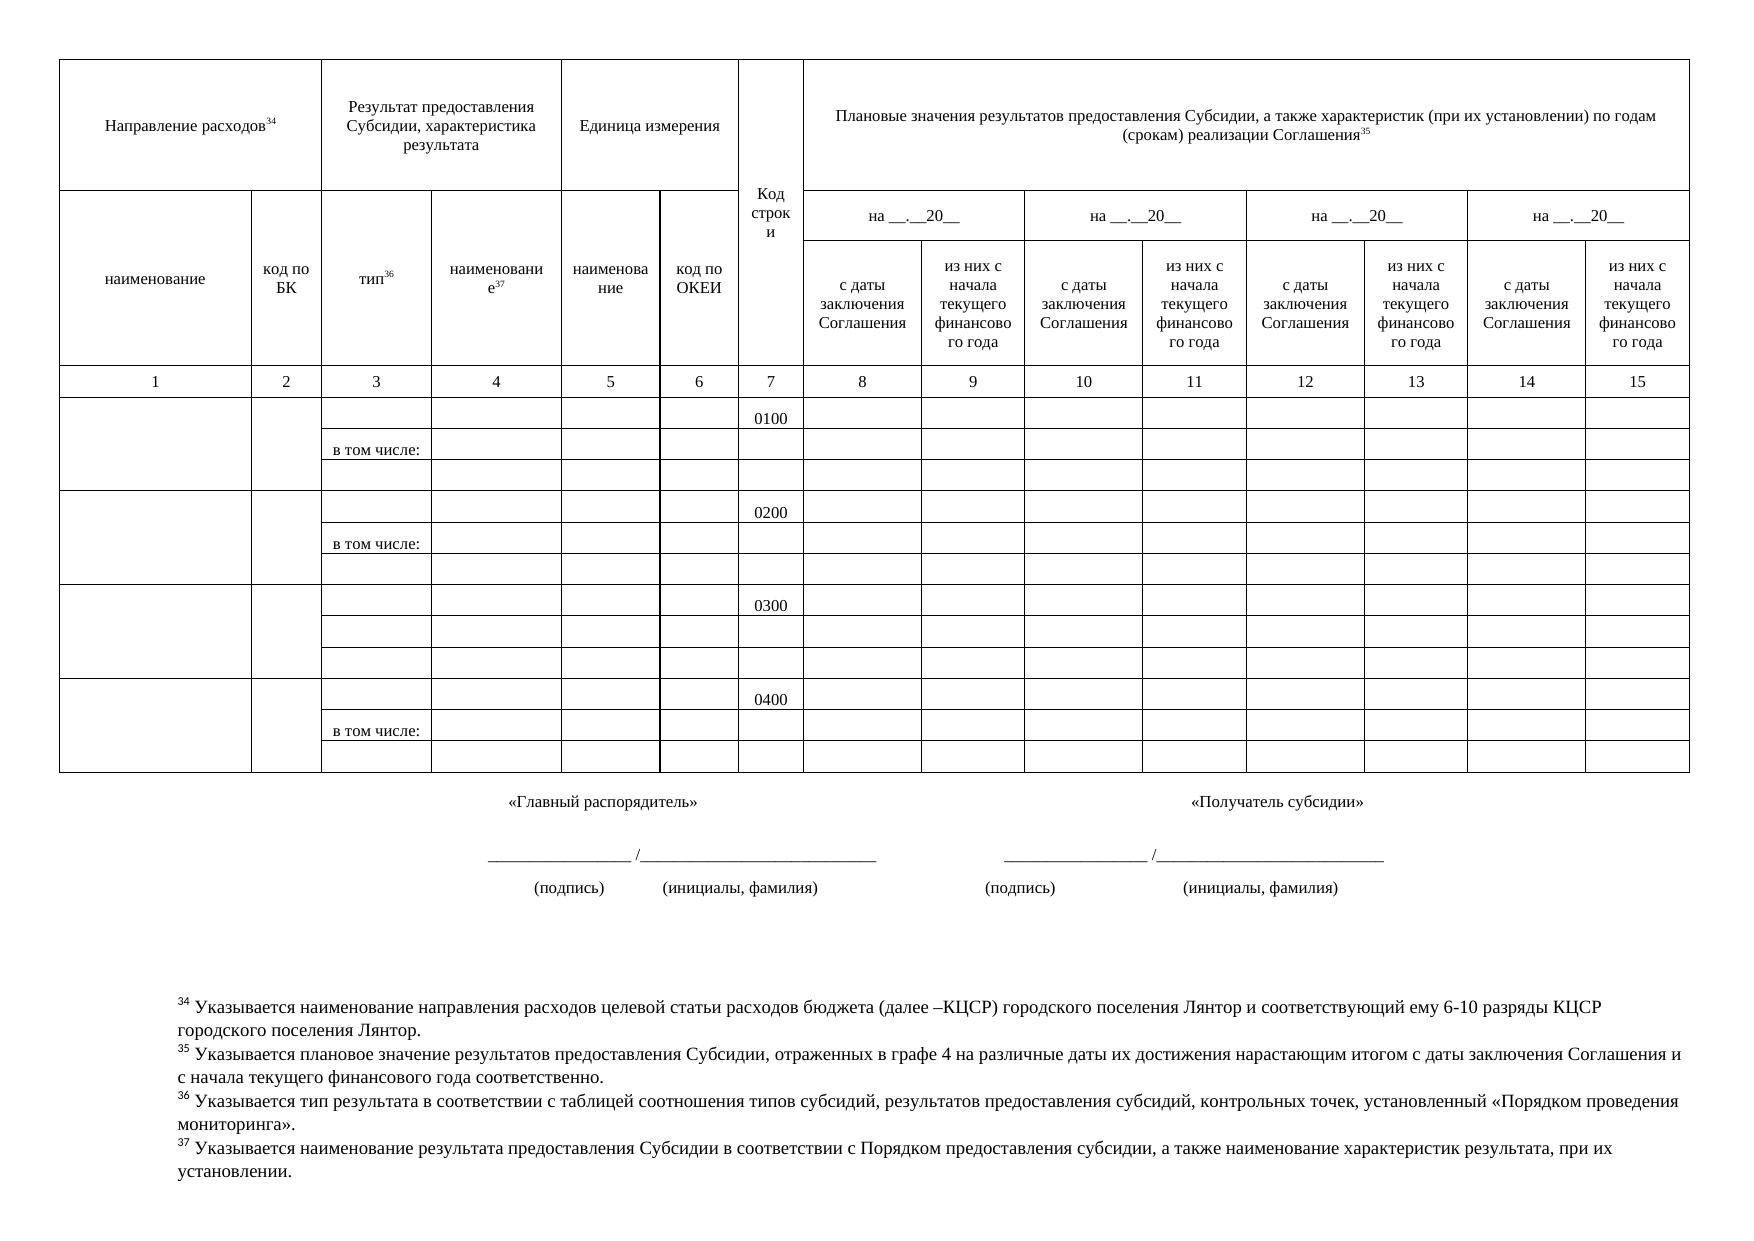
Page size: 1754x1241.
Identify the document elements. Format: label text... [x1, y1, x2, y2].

table_cell [432, 585, 561, 615]
table_cell [1143, 491, 1246, 522]
table_cell [1468, 491, 1585, 522]
table_cell на __.__20__ [804, 191, 1024, 240]
table_cell [1247, 429, 1364, 459]
table_cell [1025, 523, 1142, 553]
table_cell [562, 585, 659, 615]
table_cell [60, 398, 251, 490]
table_cell [661, 741, 738, 772]
table_cell [60, 585, 251, 678]
table_cell наименование [60, 191, 251, 365]
table_cell [804, 648, 921, 678]
text «Главный распорядитель» «Получатель субсидии» [177, 792, 1695, 825]
table_cell [1586, 648, 1689, 678]
table_cell 1 [60, 366, 251, 397]
table_cell [661, 491, 738, 522]
table_cell в том числе: [322, 523, 431, 553]
table_cell на __.__20__ [1025, 191, 1246, 240]
table_cell наименование [562, 191, 659, 365]
table_cell 0100 [739, 398, 803, 428]
table_cell [1586, 491, 1689, 522]
table_cell [1586, 616, 1689, 647]
table_cell [661, 710, 738, 740]
table_cell [922, 429, 1024, 459]
table_cell [562, 741, 659, 772]
text _________________ /____________________________ _________________ /___________________________ [177, 844, 1695, 878]
table_header Единица измерения [562, 60, 738, 190]
table_cell 7 [739, 366, 803, 397]
table_cell [1247, 710, 1364, 740]
table_cell [1247, 679, 1364, 709]
table_cell [562, 398, 659, 428]
table_cell [1468, 741, 1585, 772]
table_cell [1365, 616, 1467, 647]
table_cell 13 [1365, 366, 1467, 397]
table_cell [322, 398, 431, 428]
table_cell [432, 554, 561, 584]
table_cell [1247, 741, 1364, 772]
table_cell [922, 460, 1024, 490]
table_cell [1468, 585, 1585, 615]
table_header Плановые значения результатов предоставления Субсидии, а также характеристик (при их установлении) по годам (срокам) реализации Соглашения [804, 60, 1689, 190]
table_cell 4 [432, 366, 561, 397]
table_cell [432, 679, 561, 709]
table_cell [661, 429, 738, 459]
table_cell [1143, 741, 1246, 772]
table_cell [1025, 585, 1142, 615]
table_cell с даты заключения Соглашения [1468, 241, 1585, 365]
table_header Направление расходов [60, 60, 321, 190]
table_cell [1247, 460, 1364, 490]
table_cell [661, 679, 738, 709]
text (подпись) (инициалы, фамилия) (подпись) (инициалы, фамилия) [177, 878, 1695, 912]
table_cell [1025, 741, 1142, 772]
table_cell [1247, 648, 1364, 678]
table_cell из них с начала текущего финансового года [1143, 241, 1246, 365]
table_cell [804, 554, 921, 584]
table_cell [1365, 523, 1467, 553]
table_cell [1143, 429, 1246, 459]
table_cell в том числе: [322, 429, 431, 459]
table_cell [252, 398, 321, 490]
table_cell [1365, 648, 1467, 678]
table_cell [922, 741, 1024, 772]
table_cell [1468, 460, 1585, 490]
table_cell [1025, 710, 1142, 740]
table_cell [661, 648, 738, 678]
table_cell на __.__20__ [1247, 191, 1467, 240]
table_cell [804, 710, 921, 740]
table_cell с даты заключения Соглашения [1247, 241, 1364, 365]
table_cell [562, 460, 659, 490]
table_cell [661, 523, 738, 553]
table_cell [322, 648, 431, 678]
table_cell [1365, 460, 1467, 490]
table_cell [1025, 460, 1142, 490]
table_cell 8 [804, 366, 921, 397]
table_cell [252, 491, 321, 584]
table_cell [432, 648, 561, 678]
table_cell [562, 679, 659, 709]
table_cell из них с начала текущего финансового года [922, 241, 1024, 365]
table_cell [1025, 554, 1142, 584]
table_cell [804, 741, 921, 772]
table_cell [1468, 398, 1585, 428]
table_cell 11 [1143, 366, 1246, 397]
table_cell [804, 429, 921, 459]
table_cell [1025, 398, 1142, 428]
table_cell [1143, 710, 1246, 740]
table_cell [739, 648, 803, 678]
table_cell [1365, 398, 1467, 428]
table_cell [922, 554, 1024, 584]
table_cell [661, 398, 738, 428]
table_cell [1143, 679, 1246, 709]
table_cell [1025, 491, 1142, 522]
table_cell [322, 585, 431, 615]
table_cell [1468, 710, 1585, 740]
table_cell [432, 398, 561, 428]
table_cell [432, 460, 561, 490]
table_cell [322, 491, 431, 522]
table_cell [1365, 429, 1467, 459]
table_cell [804, 679, 921, 709]
table_cell [432, 491, 561, 522]
table_cell [922, 523, 1024, 553]
table_cell [739, 460, 803, 490]
table_cell [1365, 585, 1467, 615]
table_header Код строки [739, 60, 803, 365]
table_cell [432, 429, 561, 459]
table_cell [432, 523, 561, 553]
table_cell 0300 [739, 585, 803, 615]
table_cell [252, 679, 321, 772]
table_cell [562, 648, 659, 678]
table_cell [432, 710, 561, 740]
table_cell [1143, 585, 1246, 615]
table_cell 14 [1468, 366, 1585, 397]
table_cell [739, 616, 803, 647]
table_cell [322, 679, 431, 709]
table_cell 0400 [739, 679, 803, 709]
table_cell [1468, 616, 1585, 647]
table_header Результат предоставления Субсидии, характеристика результата [322, 60, 561, 190]
table_cell [1468, 554, 1585, 584]
table_cell [1586, 523, 1689, 553]
table_cell [739, 429, 803, 459]
table_cell 12 [1247, 366, 1364, 397]
table_cell [252, 585, 321, 678]
table_cell [1247, 523, 1364, 553]
table_cell [1468, 679, 1585, 709]
table_cell [1468, 429, 1585, 459]
table_cell [1143, 523, 1246, 553]
table_cell [1143, 648, 1246, 678]
table_cell код по БК [252, 191, 321, 365]
table_cell 2 [252, 366, 321, 397]
table_cell [60, 679, 251, 772]
table_cell [1143, 616, 1246, 647]
table_cell 0200 [739, 491, 803, 522]
table_cell [922, 491, 1024, 522]
table_cell 15 [1586, 366, 1689, 397]
table_cell [1143, 398, 1246, 428]
table_cell [804, 491, 921, 522]
table_cell [1586, 398, 1689, 428]
table_cell [804, 460, 921, 490]
table_cell [1586, 429, 1689, 459]
table_cell [1365, 741, 1467, 772]
table_cell [661, 554, 738, 584]
table_cell [1247, 554, 1364, 584]
table_cell [432, 741, 561, 772]
table_cell [804, 398, 921, 428]
table_cell [1586, 585, 1689, 615]
table_cell [1025, 429, 1142, 459]
table_cell [562, 554, 659, 584]
table_cell 10 [1025, 366, 1142, 397]
table_cell [1365, 679, 1467, 709]
table_cell [562, 523, 659, 553]
table_cell [661, 585, 738, 615]
table_cell [922, 398, 1024, 428]
table_cell 3 [322, 366, 431, 397]
table_cell [1586, 710, 1689, 740]
table_cell [1468, 523, 1585, 553]
table_cell на __.__20__ [1468, 191, 1689, 240]
table_cell тип [322, 191, 431, 365]
table_cell [1247, 616, 1364, 647]
table_cell [562, 710, 659, 740]
table_cell [60, 491, 251, 584]
table_cell [1025, 648, 1142, 678]
table_cell [922, 648, 1024, 678]
table_cell [739, 523, 803, 553]
table_cell [739, 554, 803, 584]
table_cell [1586, 741, 1689, 772]
table_cell [1247, 491, 1364, 522]
table_cell [922, 710, 1024, 740]
table_cell из них с начала текущего финансового года [1365, 241, 1467, 365]
table_cell [1586, 554, 1689, 584]
table_cell [1365, 710, 1467, 740]
table_cell 5 [562, 366, 659, 397]
table_cell [1586, 460, 1689, 490]
table_cell [1586, 679, 1689, 709]
table_cell с даты заключения Соглашения [804, 241, 921, 365]
table_cell [322, 616, 431, 647]
table_cell код по ОКЕИ [661, 191, 738, 365]
table_cell [739, 741, 803, 772]
table_cell [1468, 648, 1585, 678]
table_cell [1365, 491, 1467, 522]
table_cell 9 [922, 366, 1024, 397]
table_cell [1247, 585, 1364, 615]
table_cell [661, 616, 738, 647]
table_cell [739, 710, 803, 740]
table_cell [1143, 460, 1246, 490]
table_cell [804, 585, 921, 615]
table_cell в том числе: [322, 710, 431, 740]
table_cell [922, 585, 1024, 615]
table_cell 6 [661, 366, 738, 397]
table_cell [562, 429, 659, 459]
table_cell [804, 523, 921, 553]
table_cell [922, 616, 1024, 647]
table_cell [804, 616, 921, 647]
table_cell из них с начала текущего финансового года [1586, 241, 1689, 365]
table_cell [322, 554, 431, 584]
table_cell с даты заключения Соглашения [1025, 241, 1142, 365]
table_cell [1247, 398, 1364, 428]
table_cell [1025, 616, 1142, 647]
table_cell наименование [432, 191, 561, 365]
table_cell [432, 616, 561, 647]
table_cell [322, 460, 431, 490]
table_cell [562, 616, 659, 647]
table_cell [322, 741, 431, 772]
table_cell [562, 491, 659, 522]
table_cell [661, 460, 738, 490]
table_cell [922, 679, 1024, 709]
table_cell [1025, 679, 1142, 709]
table_cell [1365, 554, 1467, 584]
table_cell [1143, 554, 1246, 584]
